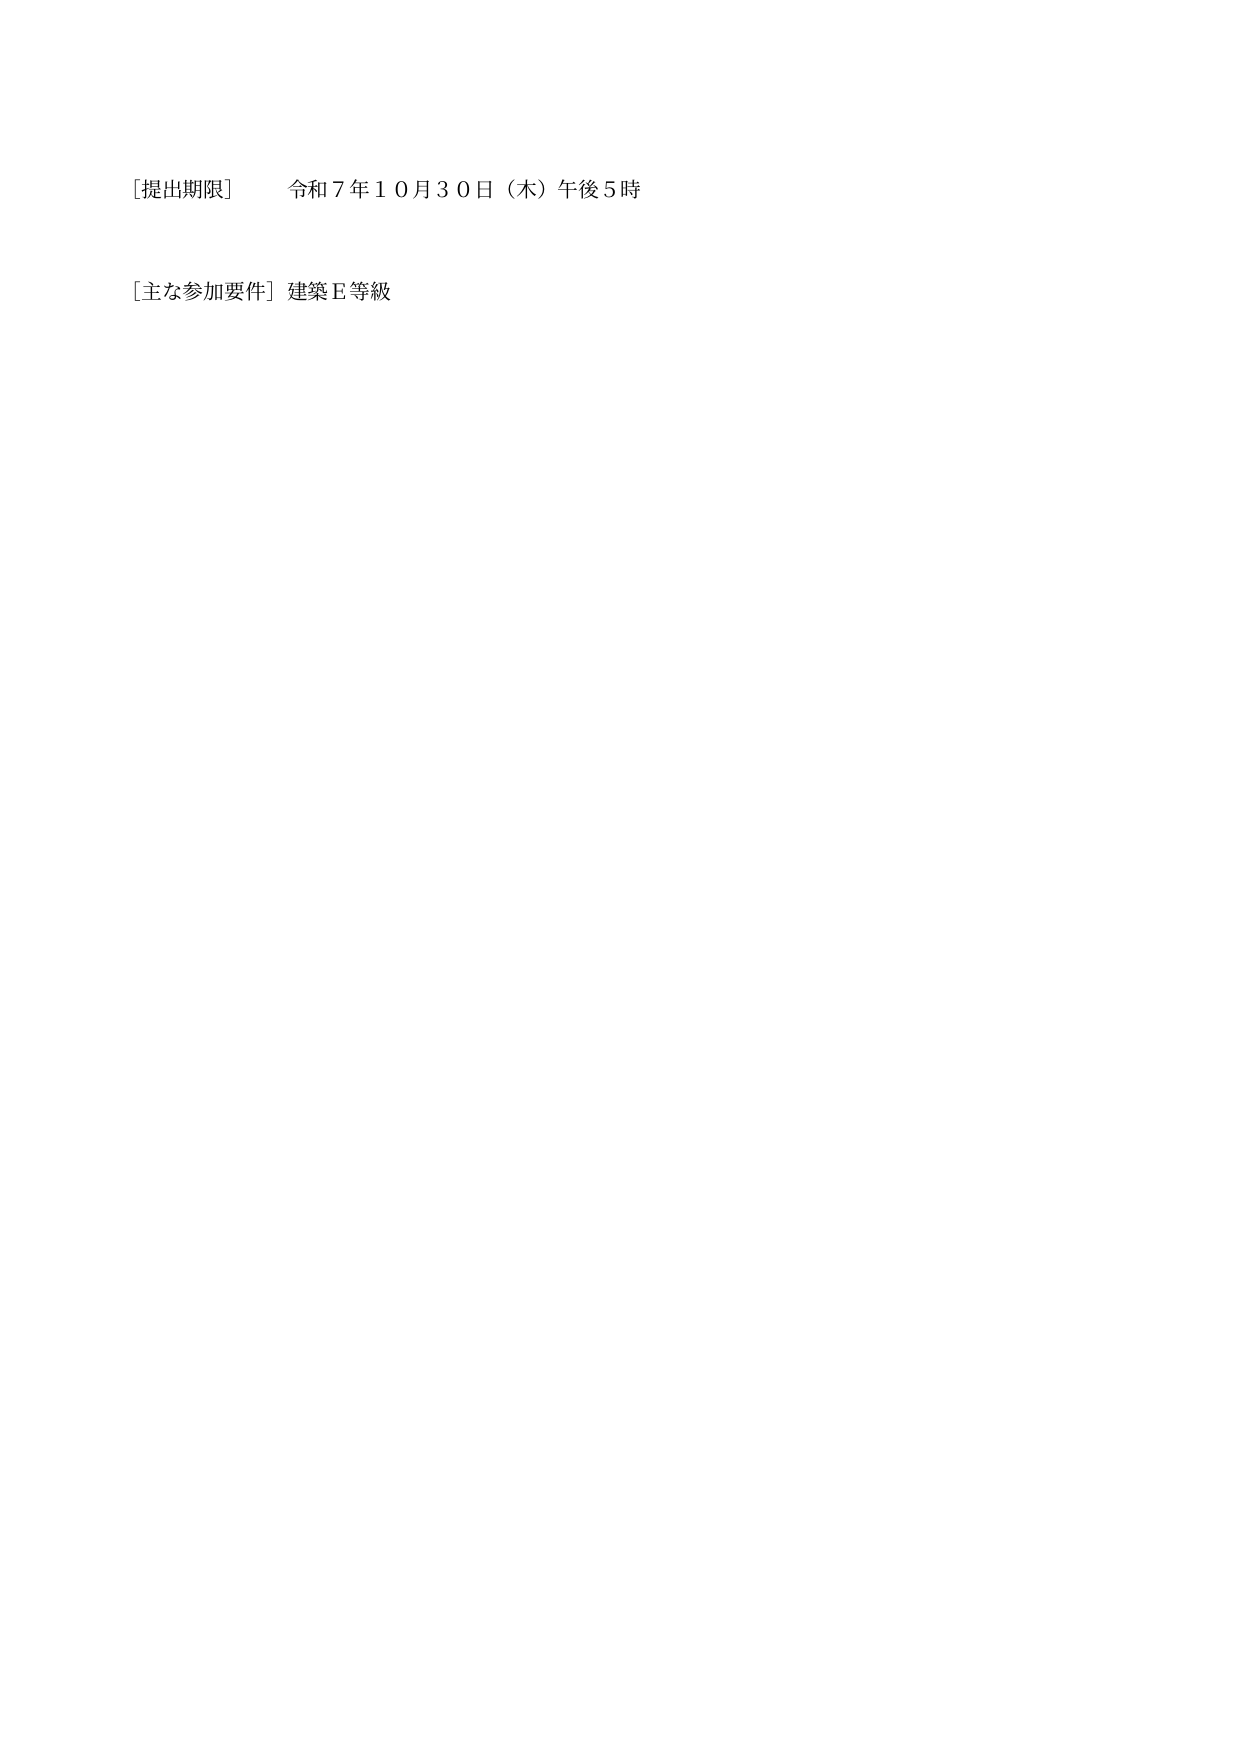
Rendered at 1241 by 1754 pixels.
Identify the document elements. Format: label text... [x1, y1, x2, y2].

text ［主な参加要件］建築Ｅ等級 [120, 265, 1120, 316]
text ［提出期限］ 令和７年１０月３０日（木）午後５時 [120, 163, 1120, 214]
